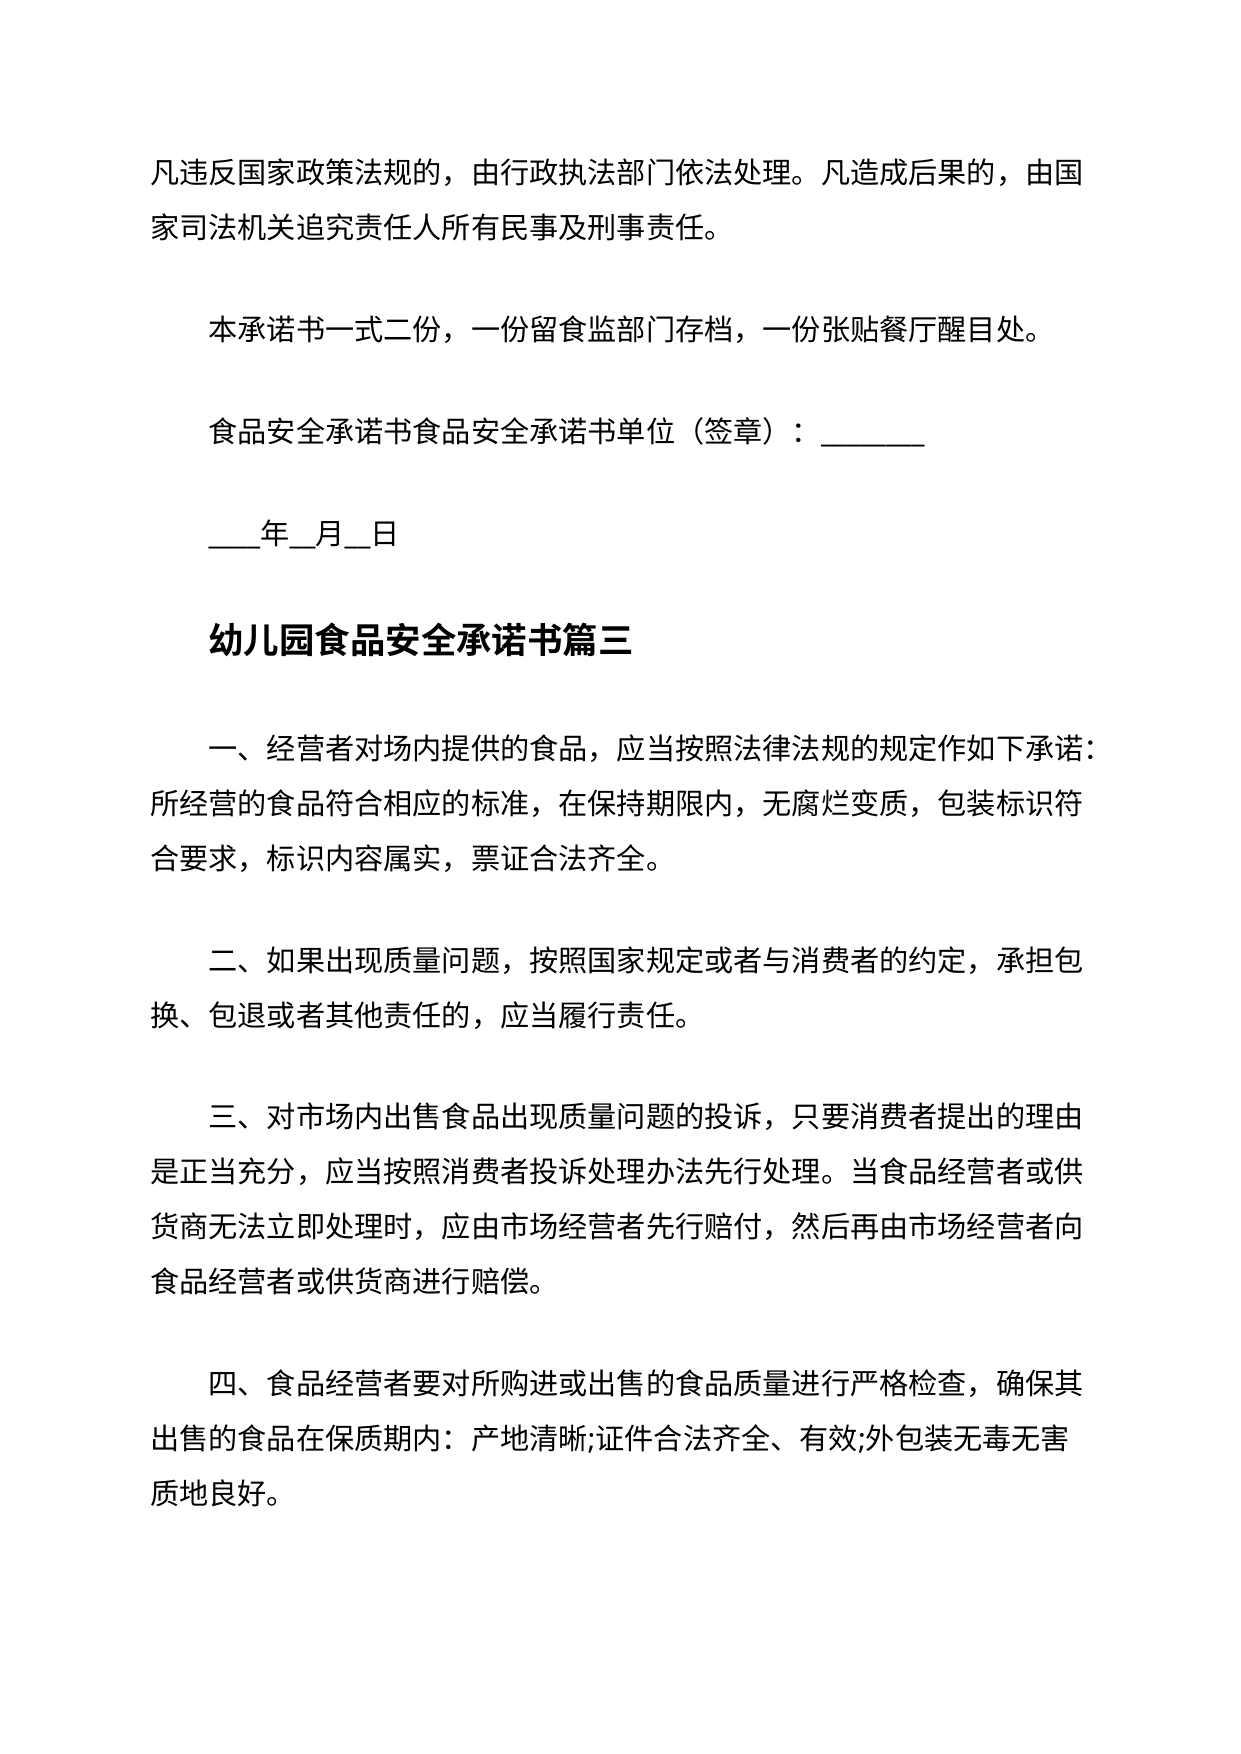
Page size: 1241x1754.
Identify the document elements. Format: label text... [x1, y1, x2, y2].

text 本承诺书一式二份，一份留食监部门存档，一份张贴餐厅醒目处。 [150, 307, 1090, 349]
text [150, 150, 1090, 247]
text 二、如果出现质量问题，按照国家规定或者与消费者的约定，承担包换、包退或者其他责任的，应当履行责任。 [150, 937, 1090, 1034]
text 三、对市场内出售食品出现质量问题的投诉，只要消费者提出的理由是正当充分，应当按照消费者投诉处理办法先行处理。当食品经营者或供货商无法立即处理时，应由市场经营者先行赔付，然后再由市场经营者向食品经营者或供货商进行赔偿。 [150, 1094, 1090, 1301]
text 幼儿园食品安全承诺书篇三 [150, 612, 1090, 664]
text 一、经营者对场内提供的食品，应当按照法律法规的规定作如下承诺：所经营的食品符合相应的标准，在保持期限内，无腐烂变质，包装标识符合要求，标识内容属实，票证合法齐全。 [150, 726, 1090, 878]
text 四、食品经营者要对所购进或出售的食品质量进行严格检查，确保其出售的食品在保质期内：产地清晰;证件合法齐全、有效;外包装无毒无害质地良好。 [150, 1361, 1090, 1513]
text ____年__月__日 [150, 510, 1090, 553]
text 食品安全承诺书食品安全承诺书单位（签章）：________ [150, 408, 1090, 451]
